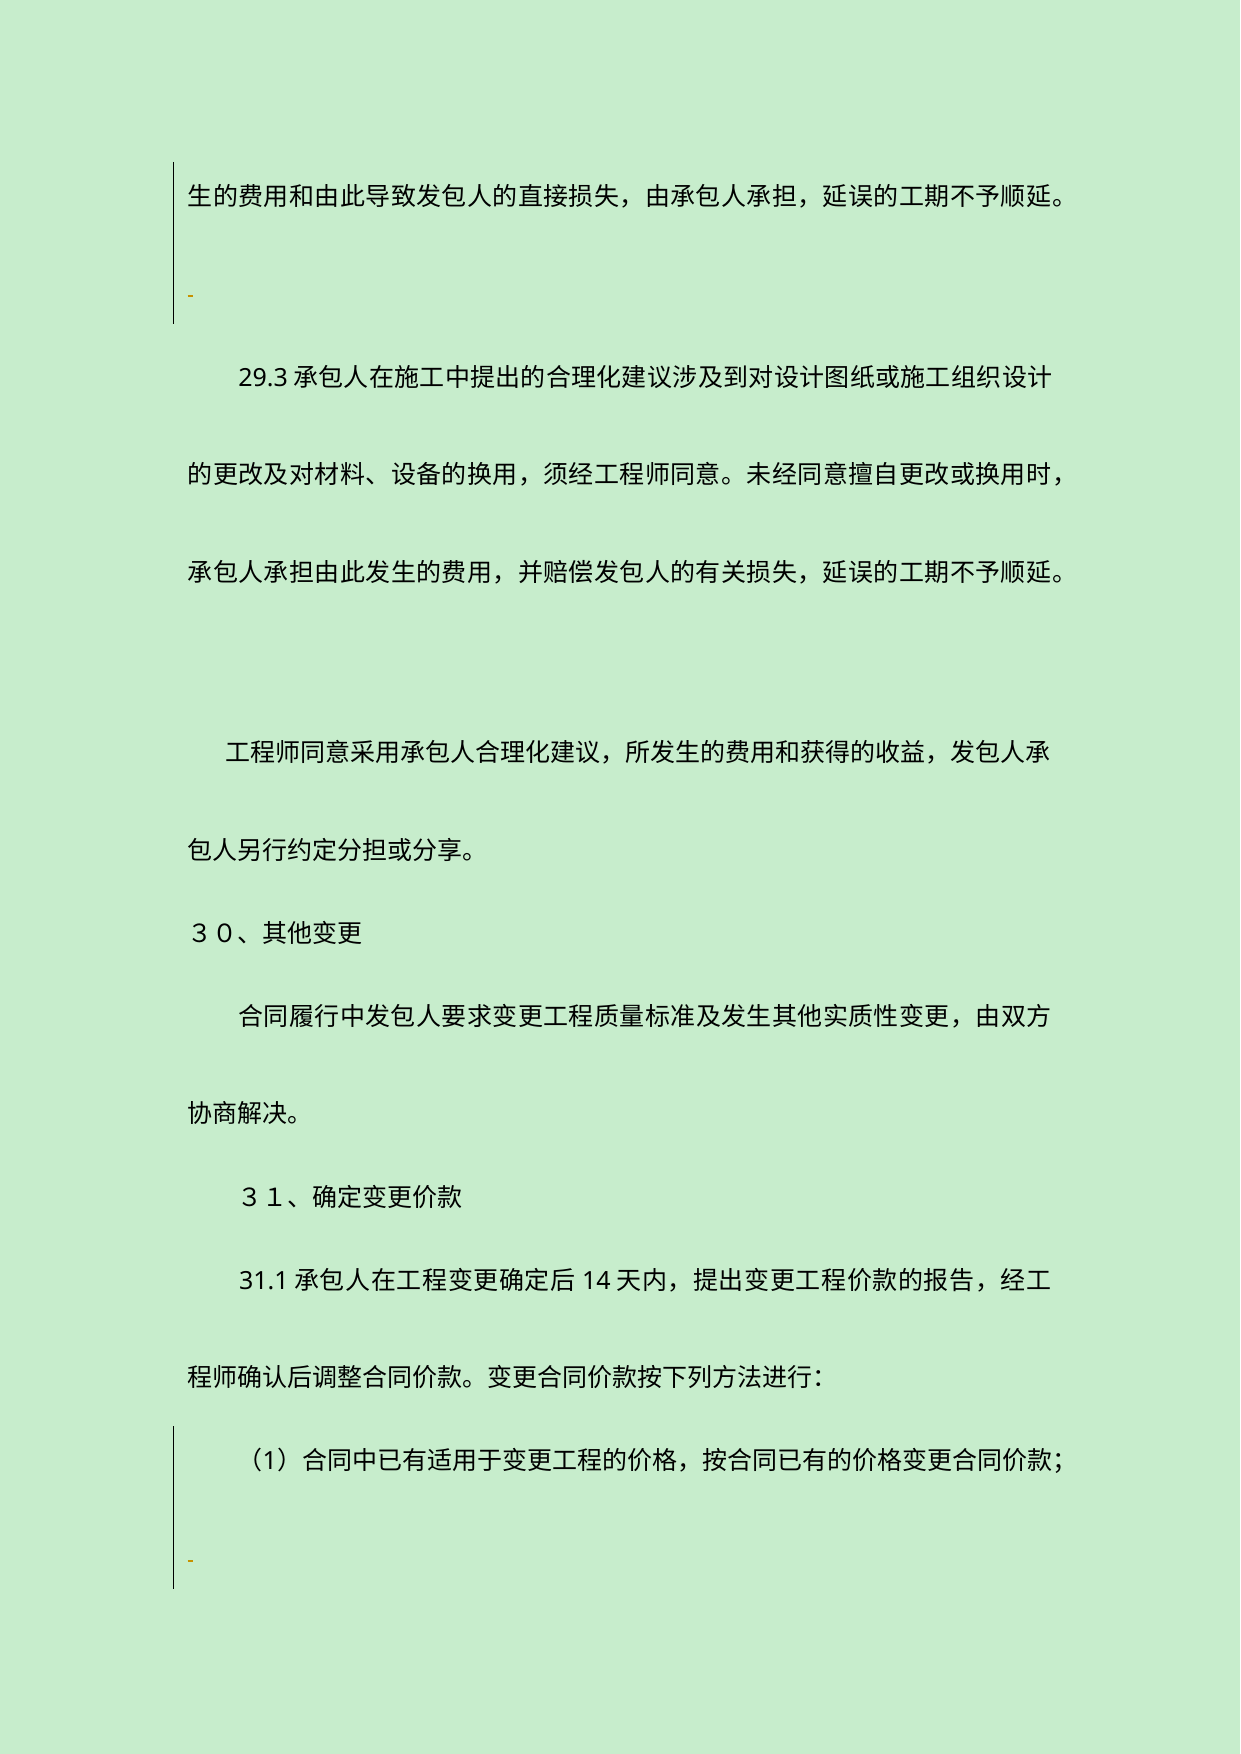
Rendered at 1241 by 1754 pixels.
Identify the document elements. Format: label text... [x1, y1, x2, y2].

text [187, 162, 1053, 324]
text ３１、确定变更价款 [187, 1163, 1053, 1228]
text 工程师同意采用承包人合理化建议，所发生的费用和获得的收益，发包人承包人另行约定分担或分享。 [187, 718, 1053, 881]
text 29.3承包人在施工中提出的合理化建议涉及到对设计图纸或施工组织设计的更改及对材料、设备的换用，须经工程师同意。未经同意擅自更改或换用时，承包人承担由此发生的费用，并赔偿发包人的有关损失，延误的工期不予顺延。 [187, 343, 1053, 700]
text 31.1承包人在工程变更确定后14天内，提出变更工程价款的报告，经工程师确认后调整合同价款。变更合同价款按下列方法进行： [187, 1246, 1053, 1408]
text 合同履行中发包人要求变更工程质量标准及发生其他实质性变更，由双方协商解决。 [187, 982, 1053, 1144]
text ３０、其他变更 [187, 899, 1053, 964]
text （1）合同中已有适用于变更工程的价格，按合同已有的价格变更合同价款； [187, 1426, 1053, 1589]
